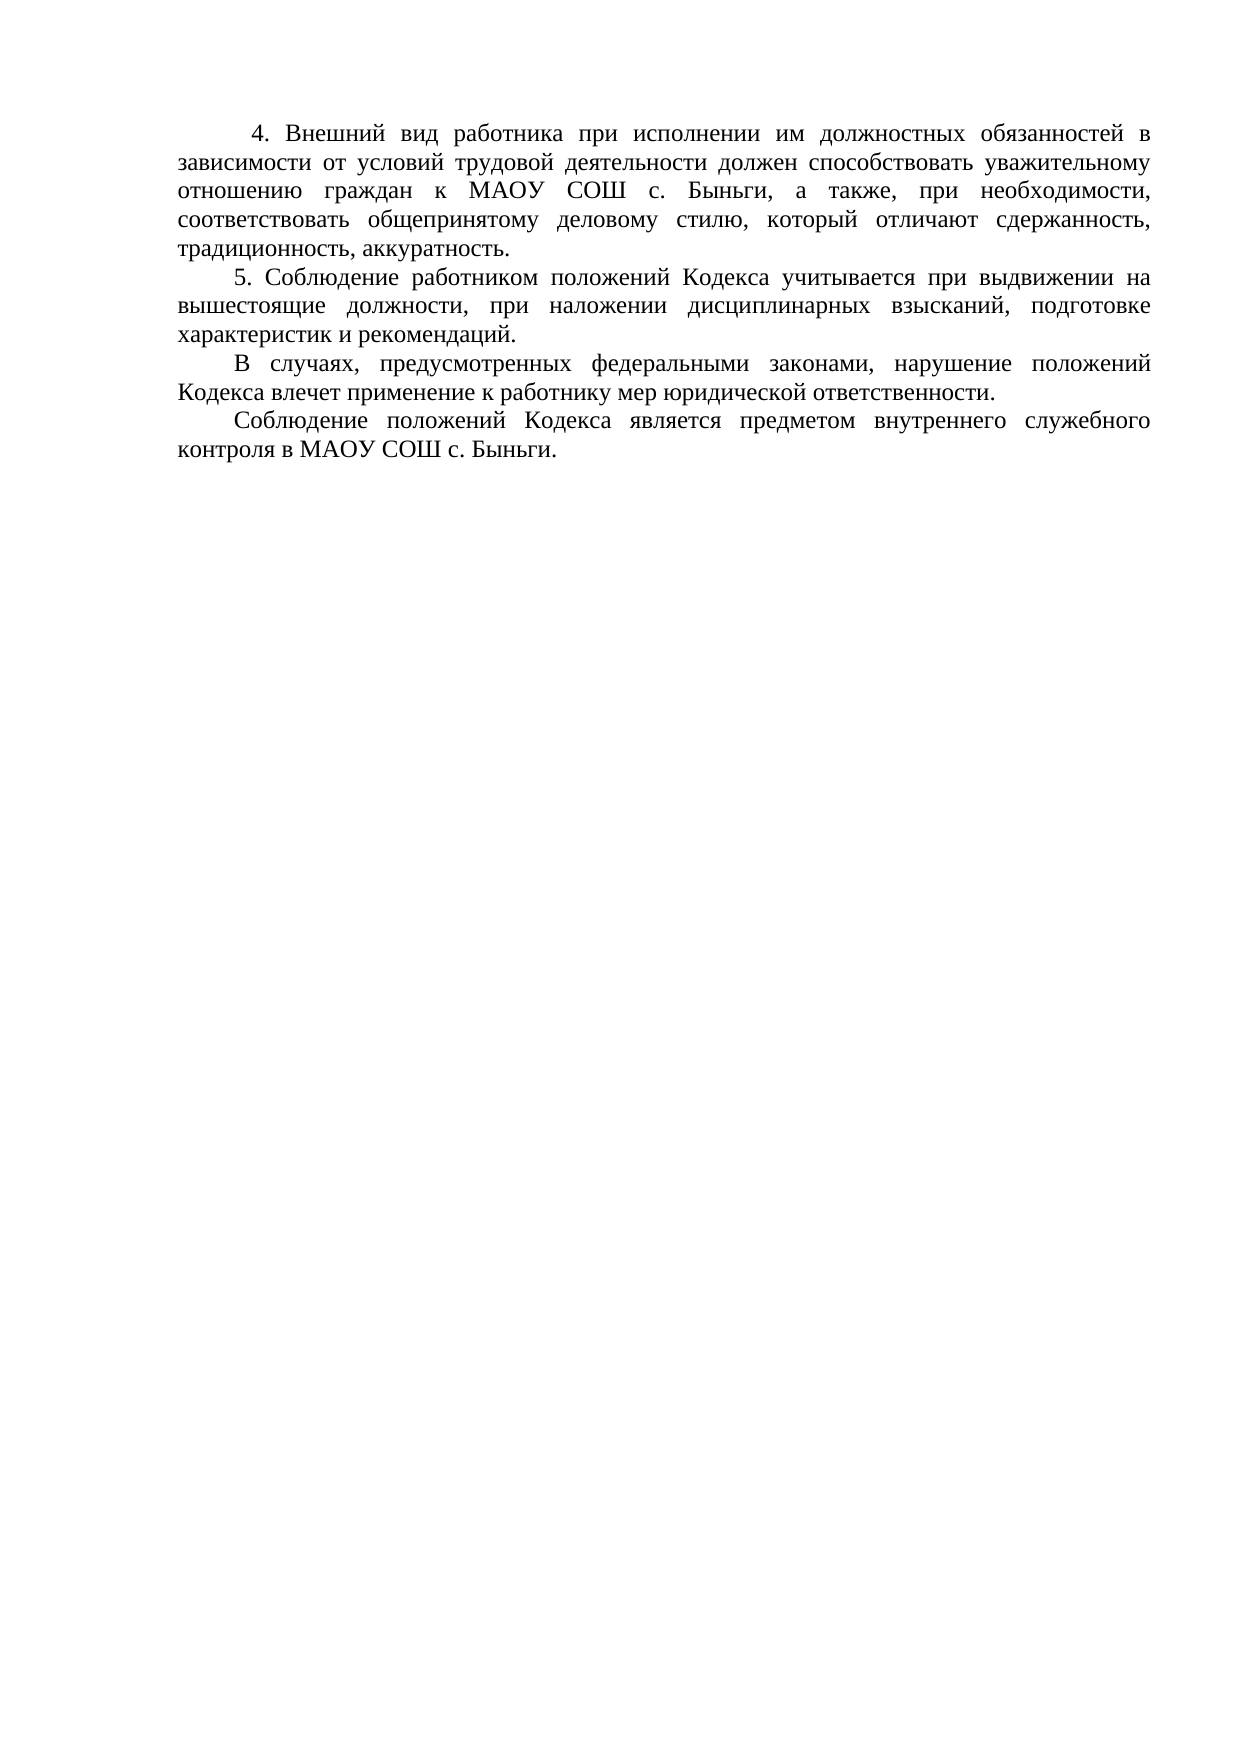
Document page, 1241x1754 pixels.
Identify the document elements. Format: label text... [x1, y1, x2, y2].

text 4. Внешний вид работника при исполнении им должностных обязанностей в зависимости от условий трудовой деятельности должен способствовать уважительному отношению граждан к МАОУ СОШ с. Быньги, а также, при необходимости, соответствовать общепринятому деловому стилю, который отличают сдержанность, традиционность, аккуратность. [177, 118, 1152, 262]
text В случаях, предусмотренных федеральными законами, нарушение положений Кодекса влечет применение к работнику мер юридической ответственности. [177, 348, 1152, 406]
text 5. Соблюдение работником положений Кодекса учитывается при выдвижении на вышестоящие должности, при наложении дисциплинарных взысканий, подготовке характеристик и рекомендаций. [177, 262, 1152, 348]
text Соблюдение положений Кодекса является предметом внутреннего служебного контроля в МАОУ СОШ с. Быньги. [177, 406, 1152, 463]
